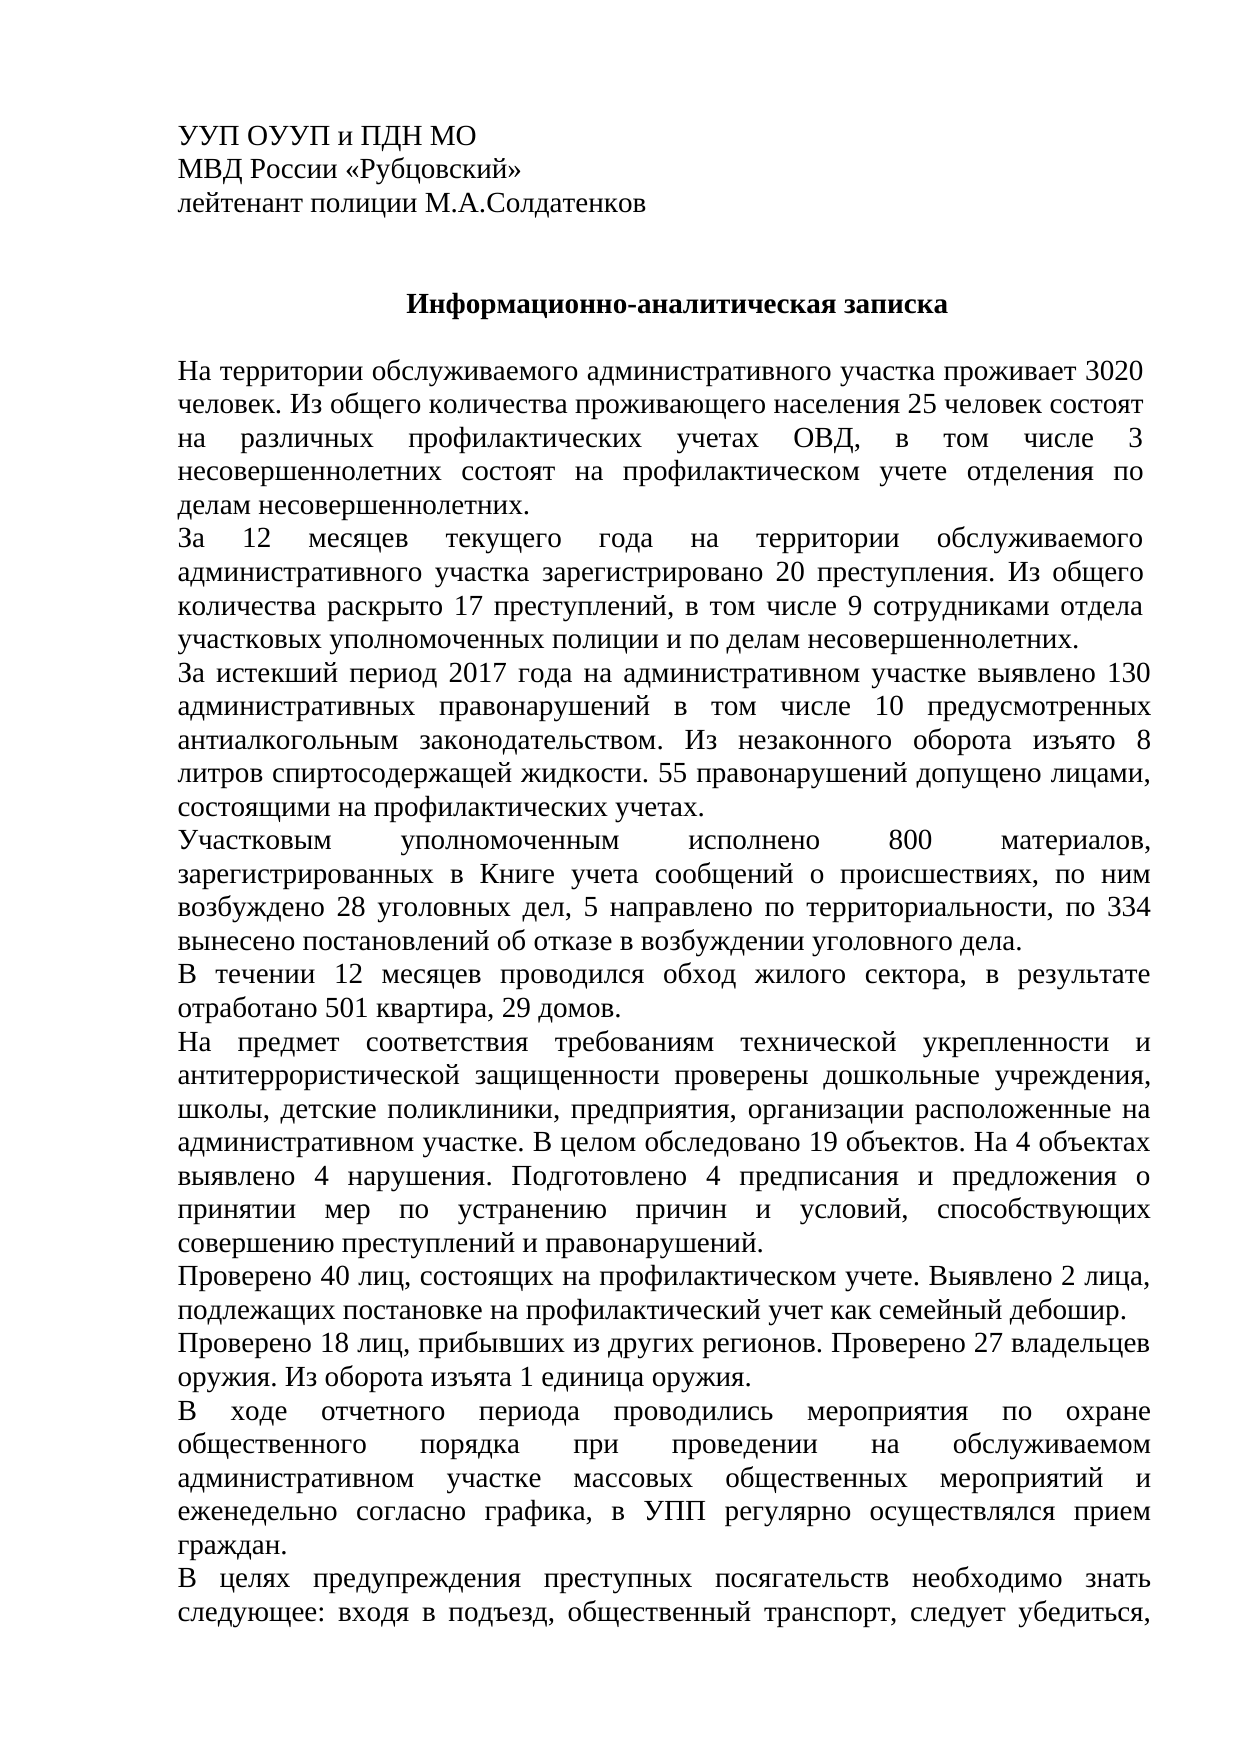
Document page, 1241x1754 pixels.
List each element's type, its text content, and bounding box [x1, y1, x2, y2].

text В ходе отчетного периода проводились мероприятия по охране общественного порядка при проведении на обслуживаемом административном участке массовых общественных мероприятий и еженедельно согласно графика, в УПП регулярно осуществлялся прием граждан. [177, 1393, 1152, 1560]
text Проверено 40 лиц, состоящих на профилактическом учете. Выявлено 2 лица, подлежащих постановке на профилактический учет как семейный дебошир. [177, 1258, 1152, 1326]
text Информационно-аналитическая записка [177, 286, 1177, 319]
text В течении 12 месяцев проводился обход жилого сектора, в результате отработано 501 квартира, 29 домов. [177, 957, 1152, 1024]
text За 12 месяцев текущего года на территории обслуживаемого административного участка зарегистрировано 20 преступления. Из общего количества раскрыто 17 преступлений, в том числе 9 сотрудниками отдела участковых уполномоченных полиции и по делам несовершеннолетних. [177, 521, 1144, 655]
text УУП ОУУП и ПДН МО [177, 118, 1144, 152]
text лейтенант полиции М.А.Солдатенков [177, 185, 1144, 219]
text МВД России «Рубцовский» [177, 152, 1144, 185]
text На территории обслуживаемого административного участка проживает 3020 человек. Из общего количества проживающего населения 25 человек состоят на различных профилактических учетах ОВД, в том числе 3 несовершеннолетних состоят на профилактическом учете отделения по делам несовершеннолетних. [177, 353, 1144, 521]
text За истекший период 2017 года на административном участке выявлено 130 административных правонарушений в том числе 10 предусмотренных антиалкогольным законодательством. Из незаконного оборота изъято 8 литров спиртосодержащей жидкости. 55 правонарушений допущено лицами, состоящими на профилактических учетах. [177, 655, 1152, 822]
text На предмет соответствия требованиям технической укрепленности и антитеррористической защищенности проверены дошкольные учреждения, школы, детские поликлиники, предприятия, организации расположенные на административном участке. В целом обследовано 19 объектов. На 4 объектах выявлено 4 нарушения. Подготовлено 4 предписания и предложения о принятии мер по устранению причин и условий, способствующих совершению преступлений и правонарушений. [177, 1024, 1152, 1258]
text Участковым уполномоченным исполнено 800 материалов, зарегистрированных в Книге учета сообщений о происшествиях, по ним возбуждено 28 уголовных дел, 5 направлено по территориальности, по 334 вынесено постановлений об отказе в возбуждении уголовного дела. [177, 822, 1152, 957]
text Проверено 18 лиц, прибывших из других регионов. Проверено 27 владельцев оружия. Из оборота изъята 1 единица оружия. [177, 1326, 1152, 1393]
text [177, 1560, 1152, 1627]
